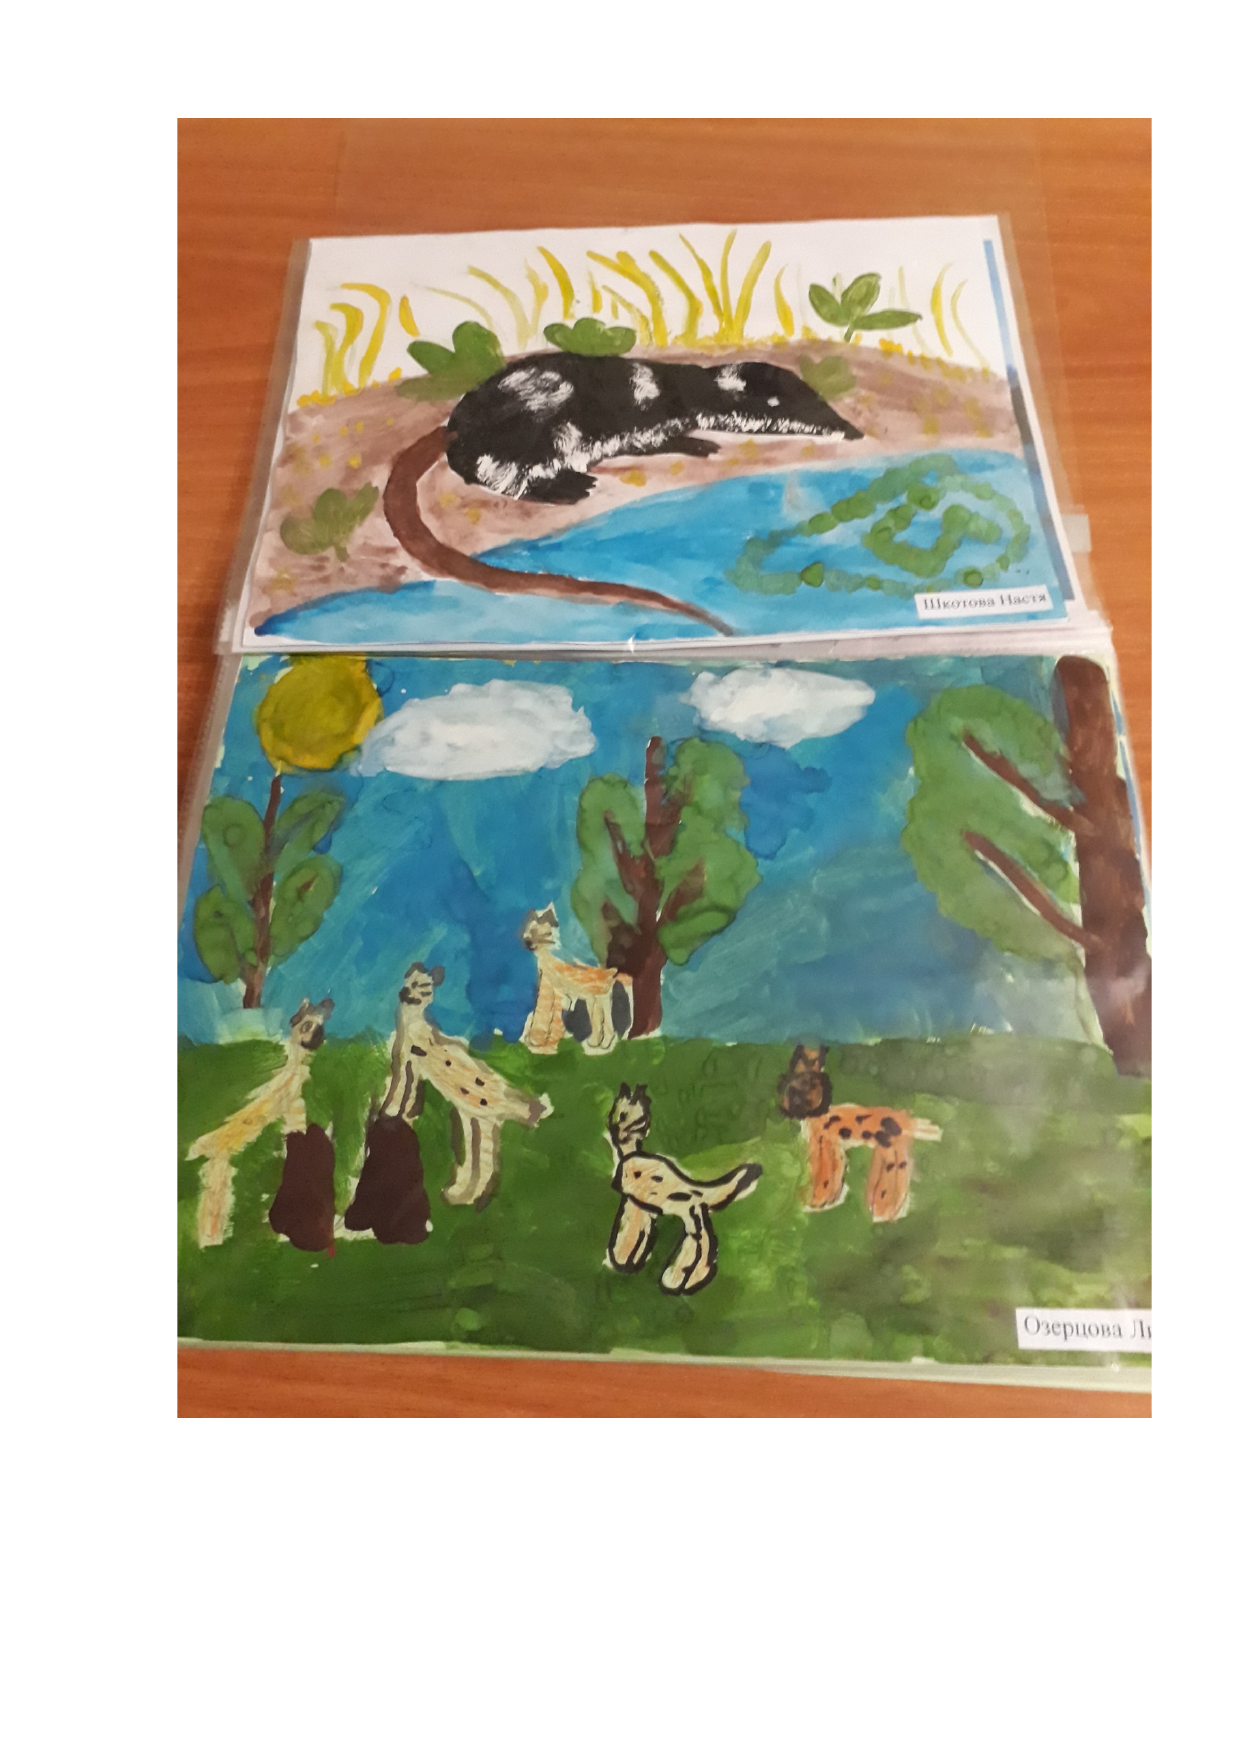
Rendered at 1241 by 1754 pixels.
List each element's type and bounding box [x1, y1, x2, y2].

picture [177, 118, 1152, 1418]
